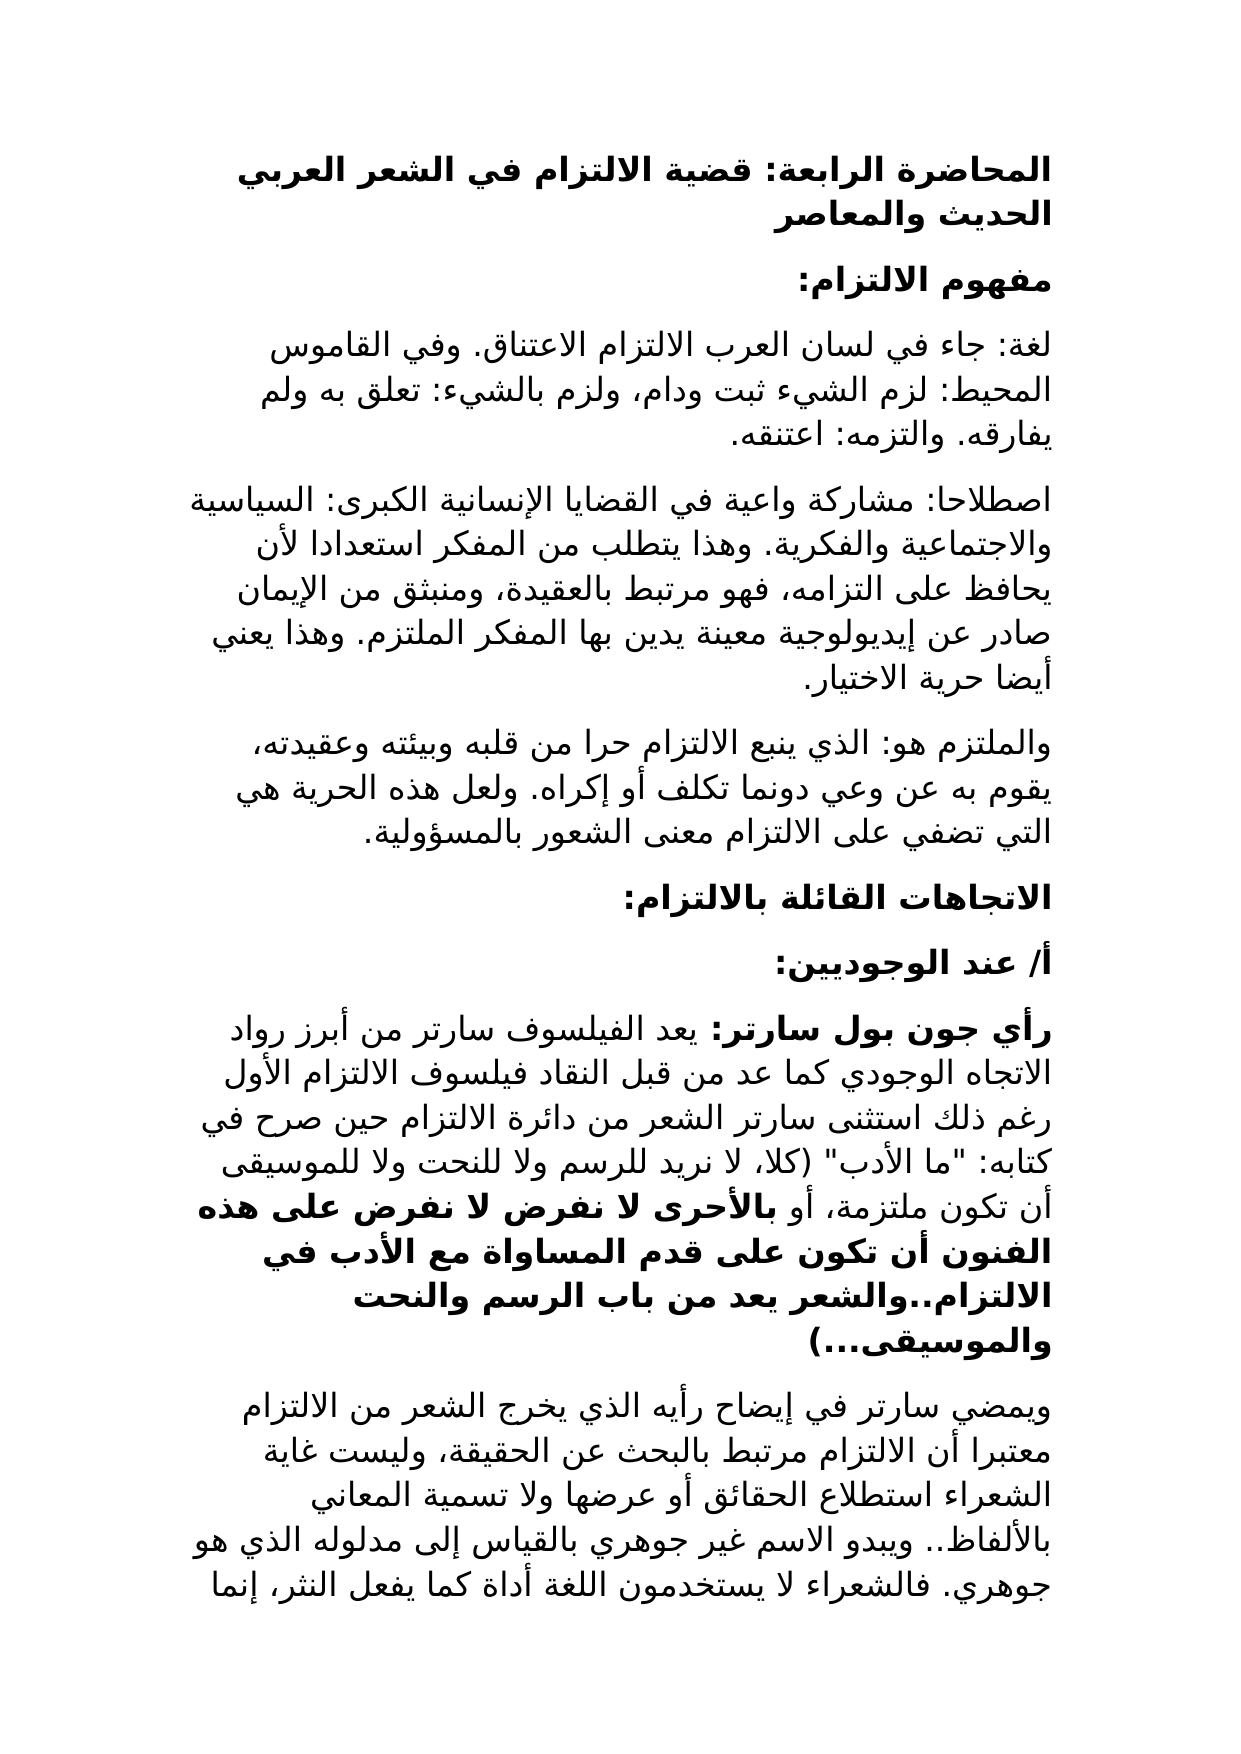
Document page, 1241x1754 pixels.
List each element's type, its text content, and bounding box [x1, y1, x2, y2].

text والملتزم هو: الذي ينبع الالتزام حرا من قلبه وبيئته وعقيدته، يقوم به عن وعي دونما تكلف أو إكراه. ولعل هذه الحرية هي التي تضفي على الالتزام معنى الشعور بالمسؤولية. [187, 724, 1053, 852]
text مفهوم الالتزام: [187, 260, 1053, 299]
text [187, 1387, 1053, 1604]
text اصطلاحا: مشاركة واعية في القضايا الإنسانية الكبرى: السياسية والاجتماعية والفكرية. وهذا يتطلب من المفكر استعدادا لأن يحافظ على التزامه، فهو مرتبط بالعقيدة، ومنبثق من الإيمان صادر عن إيديولوجية معينة يدين بها المفكر الملتزم. وهذا يعني أيضا حرية الاختيار. [187, 480, 1053, 697]
text لغة: جاء في لسان العرب الالتزام الاعتناق. وفي القاموس المحيط: لزم الشيء ثبت ودام، ولزم بالشيء: تعلق به ولم يفارقه. والتزمه: اعتنقه. [187, 325, 1053, 453]
text الاتجاهات القائلة بالالتزام: [187, 878, 1053, 917]
text أ/ عند الوجوديين: [187, 944, 1053, 983]
text المحاضرة الرابعة: قضية الالتزام في الشعر العربي الحديث والمعاصر [187, 150, 1053, 233]
text رأي جون بول سارتر: يعد الفيلسوف سارتر من أبرز رواد الاتجاه الوجودي كما عد من قبل النقاد فيلسوف الالتزام الأول رغم ذلك استثنى سارتر الشعر من دائرة الالتزام حين صرح في كتابه: "ما الأدب" (كلا، لا نريد للرسم ولا للنحت ولا للموسيقى أن تكون ملتزمة، أو بالأحرى لا نفرض لا نفرض على هذه الفنون أن تكون على قدم المساواة مع الأدب في الالتزام..والشعر يعد من باب الرسم والنحت والموسيقى...) [187, 1009, 1053, 1360]
